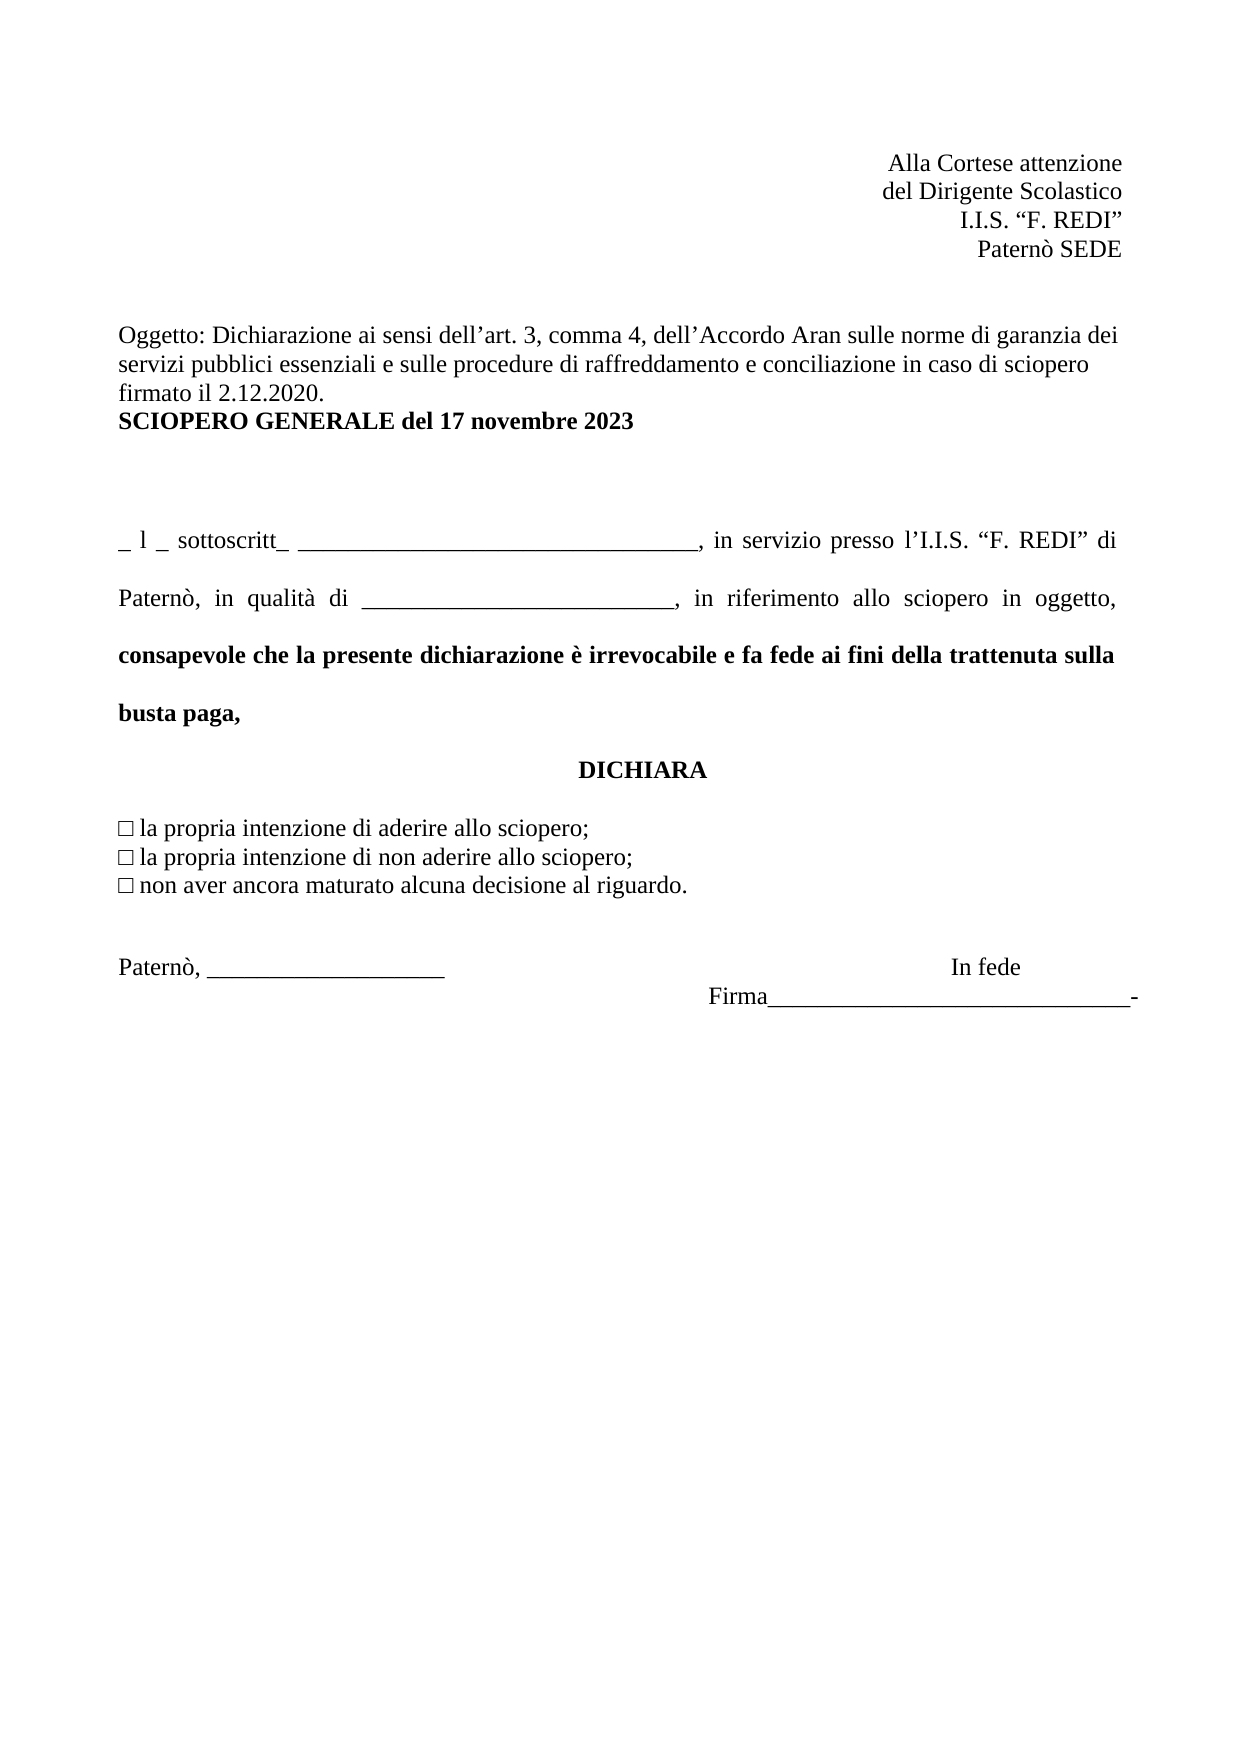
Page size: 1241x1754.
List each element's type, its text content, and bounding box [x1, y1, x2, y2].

text SCIOPERO GENERALE del 17 novembre 2023 [118, 406, 1122, 435]
text Oggetto: Dichiarazione ai sensi dell’art. 3, comma 4, dell’Accordo Aran sulle norme di garanzia dei servizi pubblici essenziali e sulle procedure di raffreddamento e conciliazione in caso di sciopero firmato il 2.12.2020. [118, 320, 1122, 406]
text Alla Cortese attenzione [782, 148, 1122, 176]
text Paternò SEDE [782, 234, 1122, 263]
text DICHIARA [118, 756, 1167, 784]
text I.I.S. “F. REDI” [782, 205, 1122, 234]
text del Dirigente Scolastico [782, 176, 1122, 205]
text Firma_____________________________- [118, 981, 1167, 1010]
text □ la propria intenzione di non aderire allo sciopero; [118, 842, 1167, 871]
text Paternò, ___________________ In fede [118, 952, 1167, 981]
text □ la propria intenzione di aderire allo sciopero; [118, 813, 1167, 842]
text □ non aver ancora maturato alcuna decisione al riguardo. [118, 871, 1167, 899]
text _ l _ sottoscritt_ ________________________________, in servizio presso l’I.I.S. “F. REDI” di Paternò, in qualità di _________________________, in riferimento allo sciopero in oggetto, consapevole che la presente dichiarazione è irrevocabile e fa fede ai fini della trattenuta sulla busta paga, [118, 526, 1117, 727]
